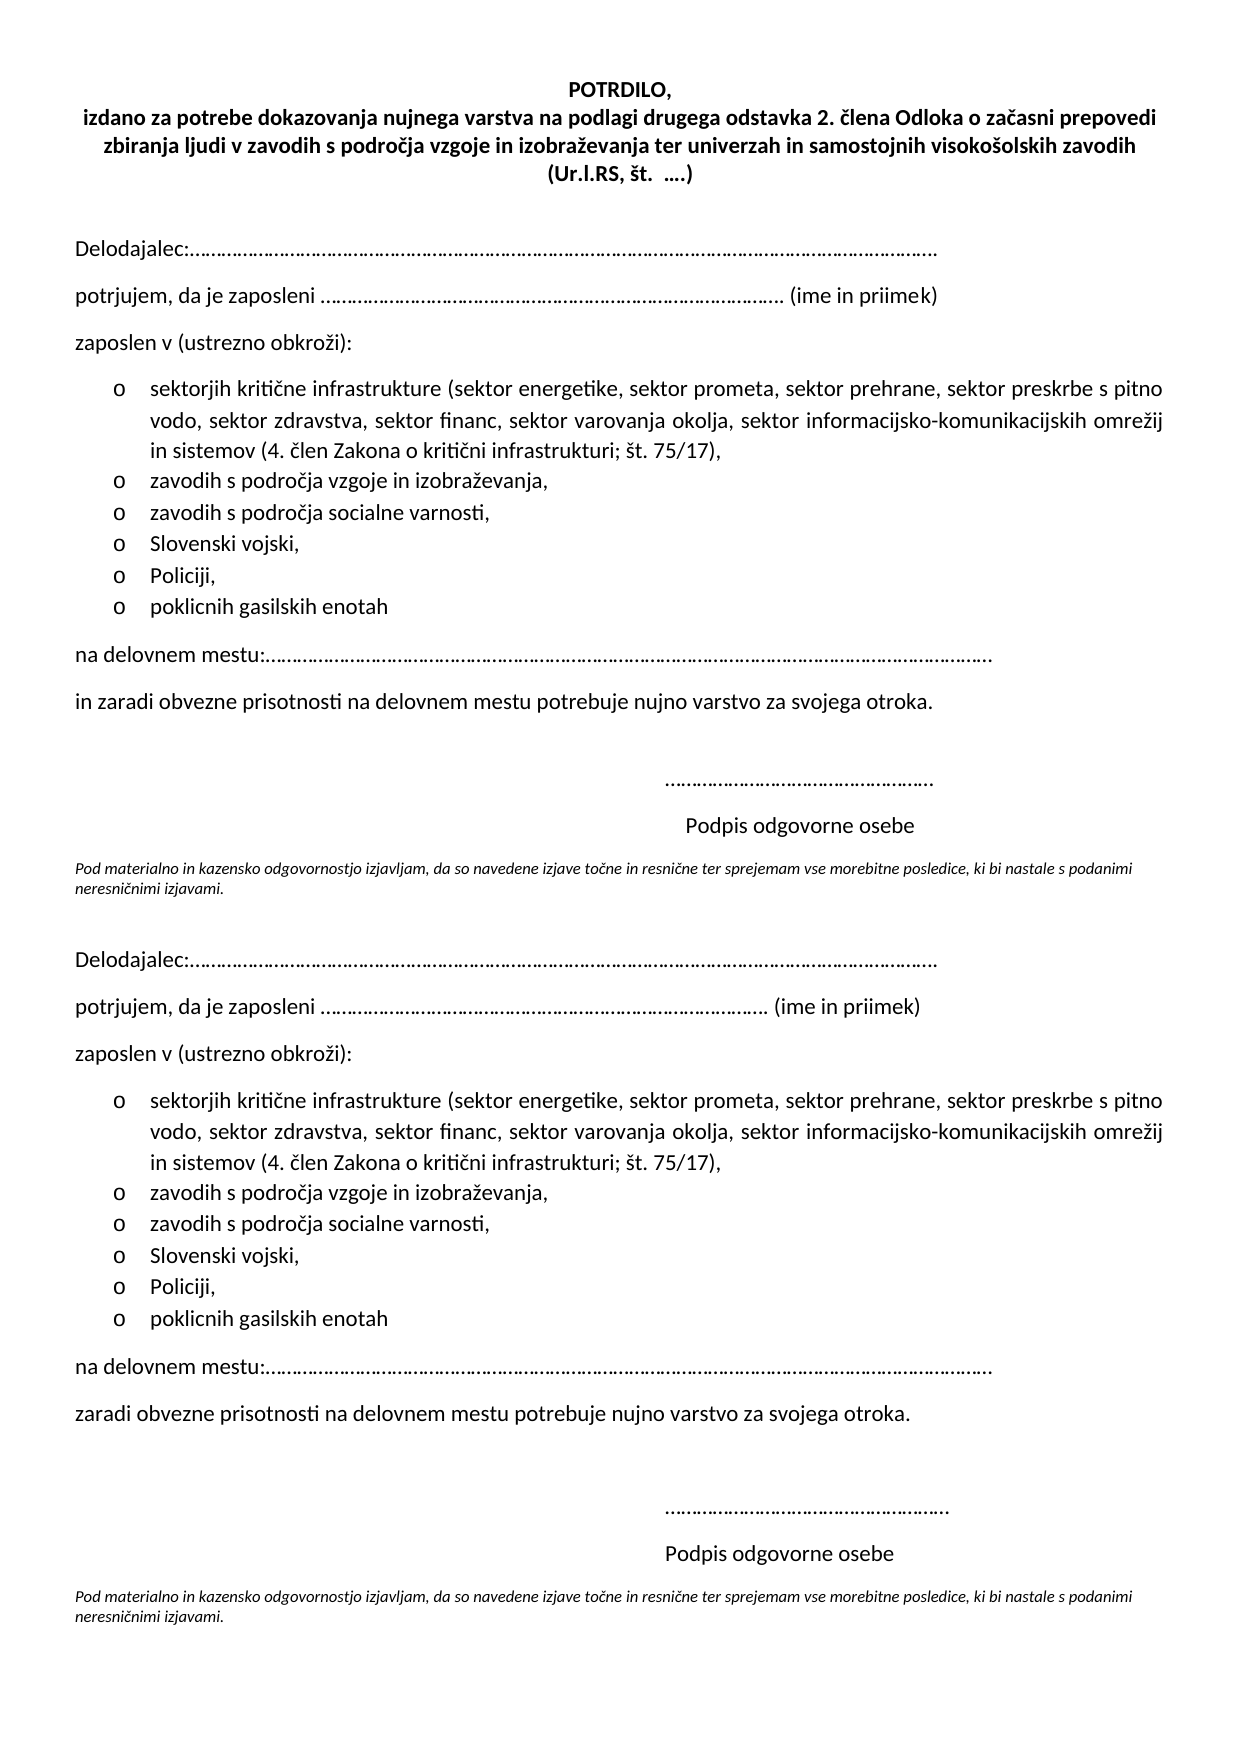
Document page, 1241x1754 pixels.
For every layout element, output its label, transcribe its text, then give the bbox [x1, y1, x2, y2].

text potrjujem, da je zaposleni ……………………………………………………………………………. (ime in priimek) [75, 281, 1165, 309]
text Pod materialno in kazensko odgovornostjo izjavljam, da so navedene izjave točne in resnične ter sprejemam vse morebitne posledice, ki bi nastale s podanimi neresničnimi izjavami. [75, 1586, 1165, 1627]
text Podpis odgovorne osebe [75, 811, 1165, 839]
list Slovenski vojski, [112, 1241, 1165, 1270]
list zavodih s področja socialne varnosti, [112, 498, 1165, 527]
list zavodih s področja vzgoje in izobraževanja, [112, 1178, 1165, 1207]
text na delovnem mestu:………………………………………………………………………………………………………………………… [75, 640, 1165, 668]
list Slovenski vojski, [112, 529, 1165, 558]
list poklicnih gasilskih enotah [112, 1304, 1165, 1333]
text in zaradi obvezne prisotnosti na delovnem mestu potrebuje nujno varstvo za svojega otroka. [75, 687, 1165, 715]
text zaradi obvezne prisotnosti na delovnem mestu potrebuje nujno varstvo za svojega otroka. [75, 1399, 1165, 1427]
text na delovnem mestu:………………………………………………………………………………………………………………………… [75, 1352, 1165, 1380]
text Delodajalec:……………………………………………………………………………………………………………………………. [75, 234, 1165, 262]
text potrjujem, da je zaposleni …………………………………………………………………………. (ime in priimek) [75, 992, 1165, 1020]
text zaposlen v (ustrezno obkroži): [75, 328, 1165, 356]
text POTRDILO, [75, 75, 1165, 103]
text Pod materialno in kazensko odgovornostjo izjavljam, da so navedene izjave točne in resnične ter sprejemam vse morebitne posledice, ki bi nastale s podanimi neresničnimi izjavami. [75, 858, 1165, 899]
list Policiji, [112, 1272, 1165, 1301]
text Podpis odgovorne osebe [75, 1539, 1165, 1567]
list zavodih s področja vzgoje in izobraževanja, [112, 466, 1165, 496]
text Delodajalec:……………………………………………………………………………………………………………………………. [75, 946, 1165, 973]
list sektorjih kritične infrastrukture (sektor energetike, sektor prometa, sektor prehrane, sektor preskrbe s pitno vodo, sektor zdravstva, sektor financ, sektor varovanja okolja, sektor informacijsko-komunikacijskih omrežij in sistemov (4. člen Zakona o kritični infrastrukturi; št. 75/17), [112, 374, 1165, 464]
list zavodih s področja socialne varnosti, [112, 1209, 1165, 1238]
list Policiji, [112, 561, 1165, 590]
list sektorjih kritične infrastrukture (sektor energetike, sektor prometa, sektor prehrane, sektor preskrbe s pitno vodo, sektor zdravstva, sektor financ, sektor varovanja okolja, sektor informacijsko-komunikacijskih omrežij in sistemov (4. člen Zakona o kritični infrastrukturi; št. 75/17), [112, 1086, 1165, 1176]
text izdano za potrebe dokazovanja nujnega varstva na podlagi drugega odstavka 2. člena Odloka o začasni prepovedi zbiranja ljudi v zavodih s področja vzgoje in izobraževanja ter univerzah in samostojnih visokošolskih zavodih (Ur.l.RS, št. ….) [75, 103, 1165, 187]
text ……………………………………………… [75, 1492, 1165, 1521]
list poklicnih gasilskih enotah [112, 592, 1165, 621]
text …………………………………………… [75, 734, 1165, 792]
text zaposlen v (ustrezno obkroži): [75, 1039, 1165, 1067]
